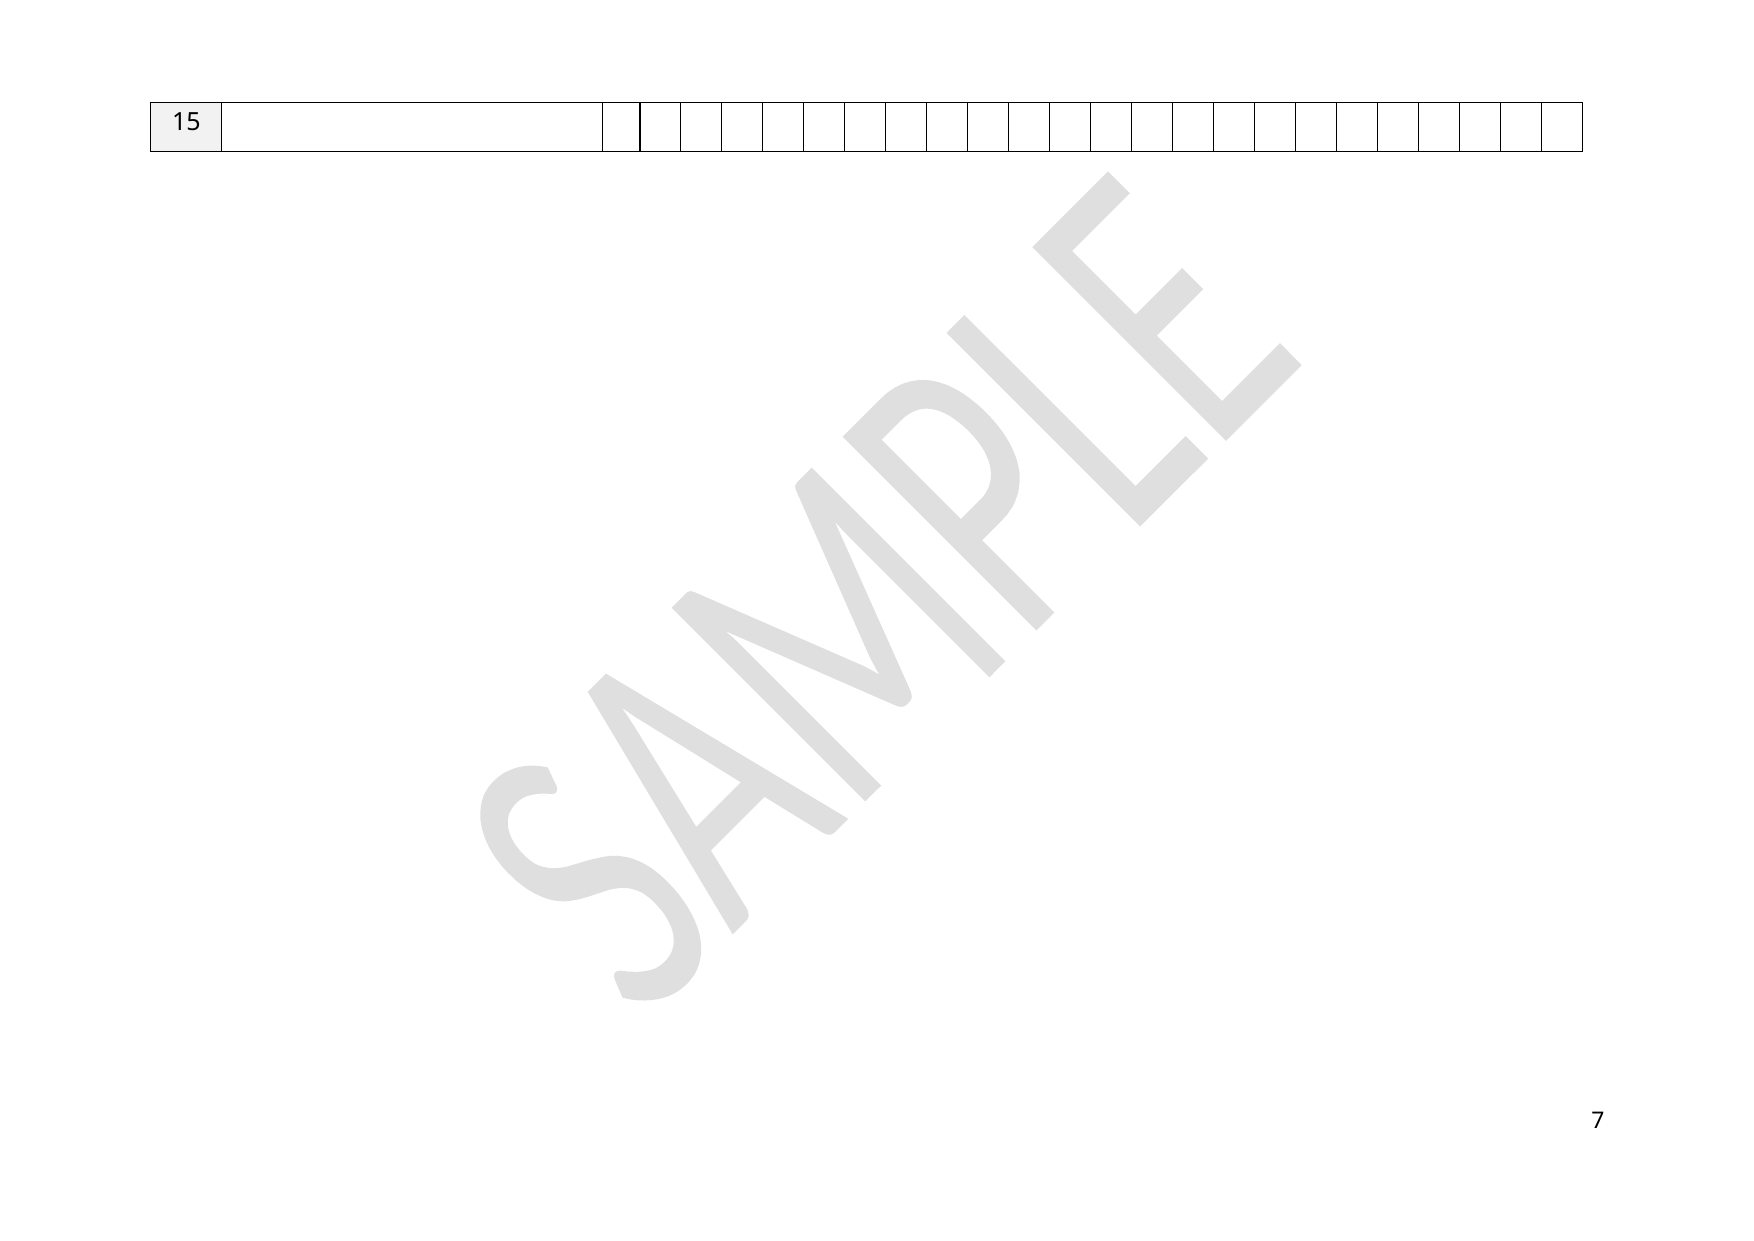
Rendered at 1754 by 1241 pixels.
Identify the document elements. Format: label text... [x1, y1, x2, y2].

table_cell [603, 103, 639, 151]
table_cell [222, 103, 602, 151]
table_cell [1132, 103, 1172, 151]
table_cell [1378, 103, 1418, 151]
table_cell [722, 103, 762, 151]
table_cell [1460, 103, 1500, 151]
table_cell [968, 103, 1008, 151]
table_cell [681, 103, 721, 151]
table_cell [886, 103, 926, 151]
table_cell [1009, 103, 1049, 151]
table_cell [845, 103, 885, 151]
table_cell [1173, 103, 1213, 151]
table_cell [1337, 103, 1377, 151]
table_cell [804, 103, 844, 151]
table_cell [641, 103, 680, 151]
table_cell [1501, 103, 1541, 151]
table_cell [1091, 103, 1131, 151]
table_cell [1542, 103, 1582, 151]
table_cell [1296, 103, 1336, 151]
table_cell [1050, 103, 1090, 151]
table_cell [1255, 103, 1295, 151]
table_cell [927, 103, 967, 151]
table_cell [1419, 103, 1459, 151]
table_cell [1214, 103, 1254, 151]
table_cell 15 [151, 103, 221, 151]
table_cell [763, 103, 803, 151]
